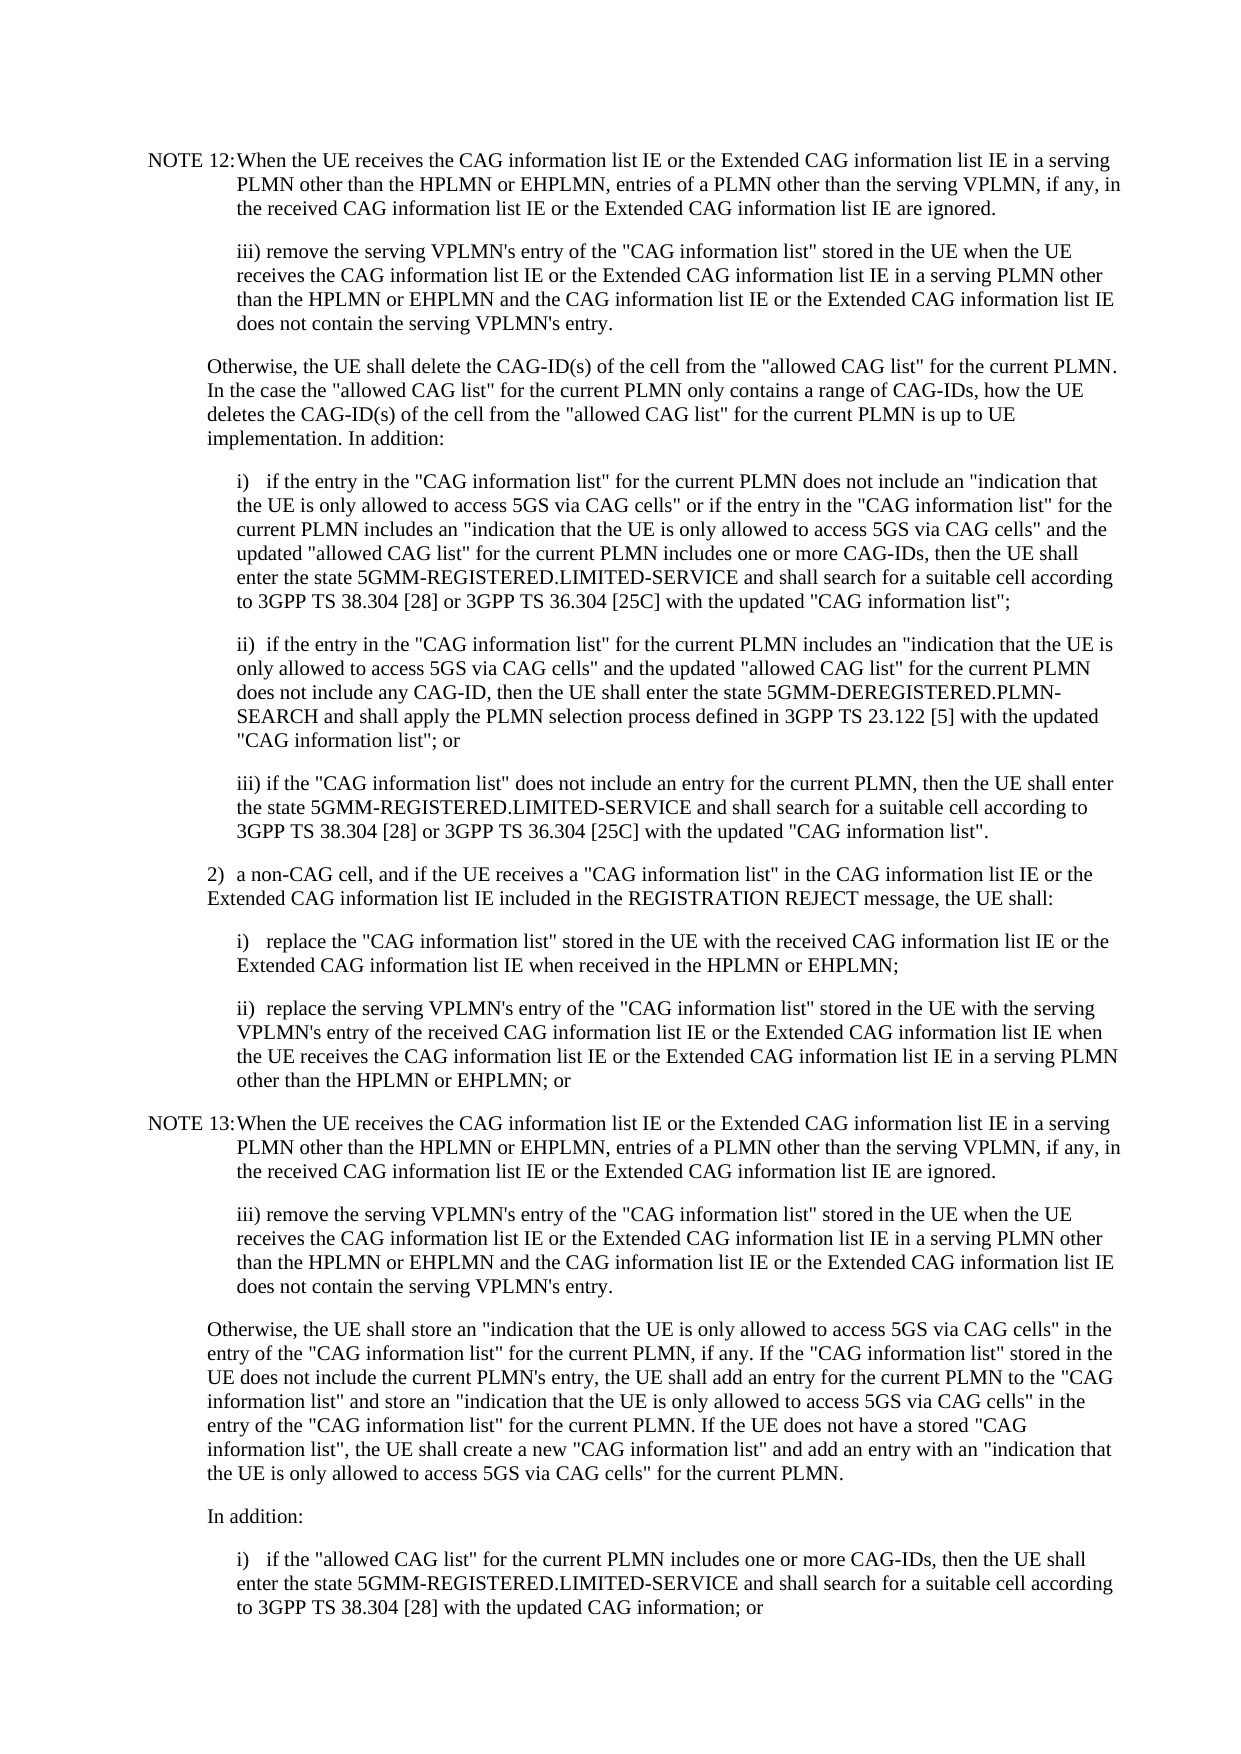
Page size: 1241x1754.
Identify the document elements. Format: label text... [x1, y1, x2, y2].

text iii) remove the serving VPLMN's entry of the "CAG information list" stored in the UE when the UE receives the CAG information list IE or the Extended CAG information list IE in a serving PLMN other than the HPLMN or EHPLMN and the CAG information list IE or the Extended CAG information list IE does not contain the serving VPLMN's entry. [236, 1201, 1122, 1298]
text ii) replace the serving VPLMN's entry of the "CAG information list" stored in the UE with the serving VPLMN's entry of the received CAG information list IE or the Extended CAG information list IE when the UE receives the CAG information list IE or the Extended CAG information list IE in a serving PLMN other than the HPLMN or EHPLMN; or [236, 996, 1122, 1092]
text NOTE 12: When the UE receives the CAG information list IE or the Extended CAG information list IE in a serving PLMN other than the HPLMN or EHPLMN, entries of a PLMN other than the serving VPLMN, if any, in the received CAG information list IE or the Extended CAG information list IE are ignored. [148, 148, 1122, 220]
text NOTE 13: When the UE receives the CAG information list IE or the Extended CAG information list IE in a serving PLMN other than the HPLMN or EHPLMN, entries of a PLMN other than the serving VPLMN, if any, in the received CAG information list IE or the Extended CAG information list IE are ignored. [148, 1111, 1122, 1183]
text Otherwise, the UE shall store an "indication that the UE is only allowed to access 5GS via CAG cells" in the entry of the "CAG information list" for the current PLMN, if any. If the "CAG information list" stored in the UE does not include the current PLMN's entry, the UE shall add an entry for the current PLMN to the "CAG information list" and store an "indication that the UE is only allowed to access 5GS via CAG cells" in the entry of the "CAG information list" for the current PLMN. If the UE does not have a stored "CAG information list", the UE shall create a new "CAG information list" and add an entry with an "indication that the UE is only allowed to access 5GS via CAG cells" for the current PLMN. [207, 1316, 1122, 1485]
text i) if the entry in the "CAG information list" for the current PLMN does not include an "indication that the UE is only allowed to access 5GS via CAG cells" or if the entry in the "CAG information list" for the current PLMN includes an "indication that the UE is only allowed to access 5GS via CAG cells" and the updated "allowed CAG list" for the current PLMN includes one or more CAG-IDs, then the UE shall enter the state 5GMM-REGISTERED.LIMITED-SERVICE and shall search for a suitable cell according to 3GPP TS 38.304 [28] or 3GPP TS 36.304 [25C] with the updated "CAG information list"; [236, 469, 1122, 613]
text i) replace the "CAG information list" stored in the UE with the received CAG information list IE or the Extended CAG information list IE when received in the HPLMN or EHPLMN; [236, 929, 1122, 977]
text iii) remove the serving VPLMN's entry of the "CAG information list" stored in the UE when the UE receives the CAG information list IE or the Extended CAG information list IE in a serving PLMN other than the HPLMN or EHPLMN and the CAG information list IE or the Extended CAG information list IE does not contain the serving VPLMN's entry. [236, 239, 1122, 335]
text ii) if the entry in the "CAG information list" for the current PLMN includes an "indication that the UE is only allowed to access 5GS via CAG cells" and the updated "allowed CAG list" for the current PLMN does not include any CAG-ID, then the UE shall enter the state 5GMM-DEREGISTERED.PLMN-SEARCH and shall apply the PLMN selection process defined in 3GPP TS 23.122 [5] with the updated "CAG information list"; or [236, 632, 1122, 752]
text In addition: [207, 1504, 1122, 1528]
text i) if the "allowed CAG list" for the current PLMN includes one or more CAG-IDs, then the UE shall enter the state 5GMM-REGISTERED.LIMITED-SERVICE and shall search for a suitable cell according to 3GPP TS 38.304 [28] with the updated CAG information; or [236, 1546, 1122, 1619]
text Otherwise, the UE shall delete the CAG-ID(s) of the cell from the "allowed CAG list" for the current PLMN. In the case the "allowed CAG list" for the current PLMN only contains a range of CAG-IDs, how the UE deletes the CAG-ID(s) of the cell from the "allowed CAG list" for the current PLMN is up to UE implementation. In addition: [207, 354, 1122, 450]
text 2) a non-CAG cell, and if the UE receives a "CAG information list" in the CAG information list IE or the Extended CAG information list IE included in the REGISTRATION REJECT message, the UE shall: [207, 862, 1122, 910]
text iii) if the "CAG information list" does not include an entry for the current PLMN, then the UE shall enter the state 5GMM-REGISTERED.LIMITED-SERVICE and shall search for a suitable cell according to 3GPP TS 38.304 [28] or 3GPP TS 36.304 [25C] with the updated "CAG information list". [236, 771, 1122, 843]
